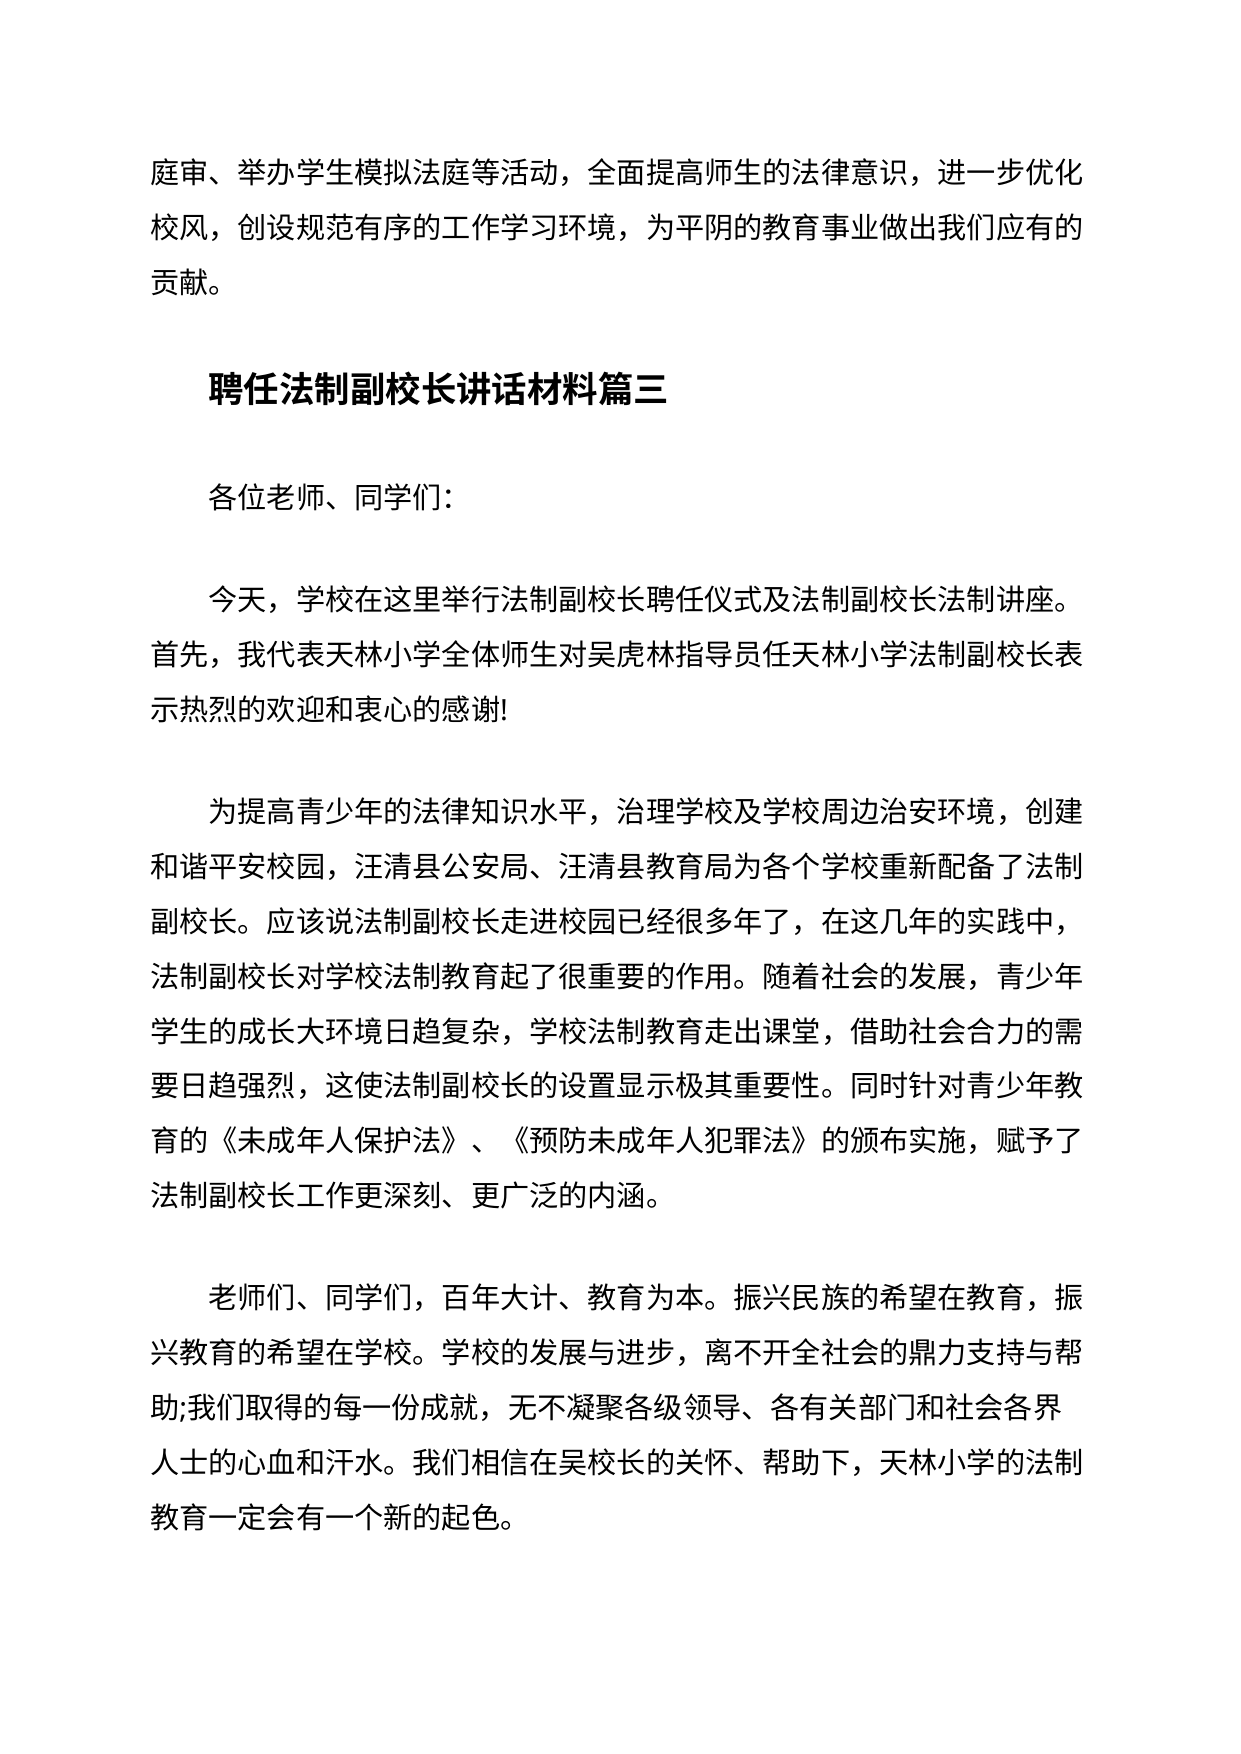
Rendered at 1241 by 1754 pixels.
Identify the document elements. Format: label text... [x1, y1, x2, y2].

text 为提高青少年的法律知识水平，治理学校及学校周边治安环境，创建和谐平安校园，汪清县公安局、汪清县教育局为各个学校重新配备了法制副校长。应该说法制副校长走进校园已经很多年了，在这几年的实践中，法制副校长对学校法制教育起了很重要的作用。随着社会的发展，青少年学生的成长大环境日趋复杂，学校法制教育走出课堂，借助社会合力的需要日趋强烈，这使法制副校长的设置显示极其重要性。同时针对青少年教育的《未成年人保护法》、《预防未成年人犯罪法》的颁布实施，赋予了法制副校长工作更深刻、更广泛的内涵。 [150, 788, 1090, 1215]
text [150, 150, 1090, 302]
text 各位老师、同学们： [150, 475, 1090, 517]
text 今天，学校在这里举行法制副校长聘任仪式及法制副校长法制讲座。首先，我代表天林小学全体师生对吴虎林指导员任天林小学法制副校长表示热烈的欢迎和衷心的感谢! [150, 577, 1090, 729]
text 老师们、同学们，百年大计、教育为本。振兴民族的希望在教育，振兴教育的希望在学校。学校的发展与进步，离不开全社会的鼎力支持与帮助;我们取得的每一份成就，无不凝聚各级领导、各有关部门和社会各界人士的心血和汗水。我们相信在吴校长的关怀、帮助下，天林小学的法制教育一定会有一个新的起色。 [150, 1274, 1090, 1537]
text 聘任法制副校长讲话材料篇三 [150, 362, 1090, 413]
